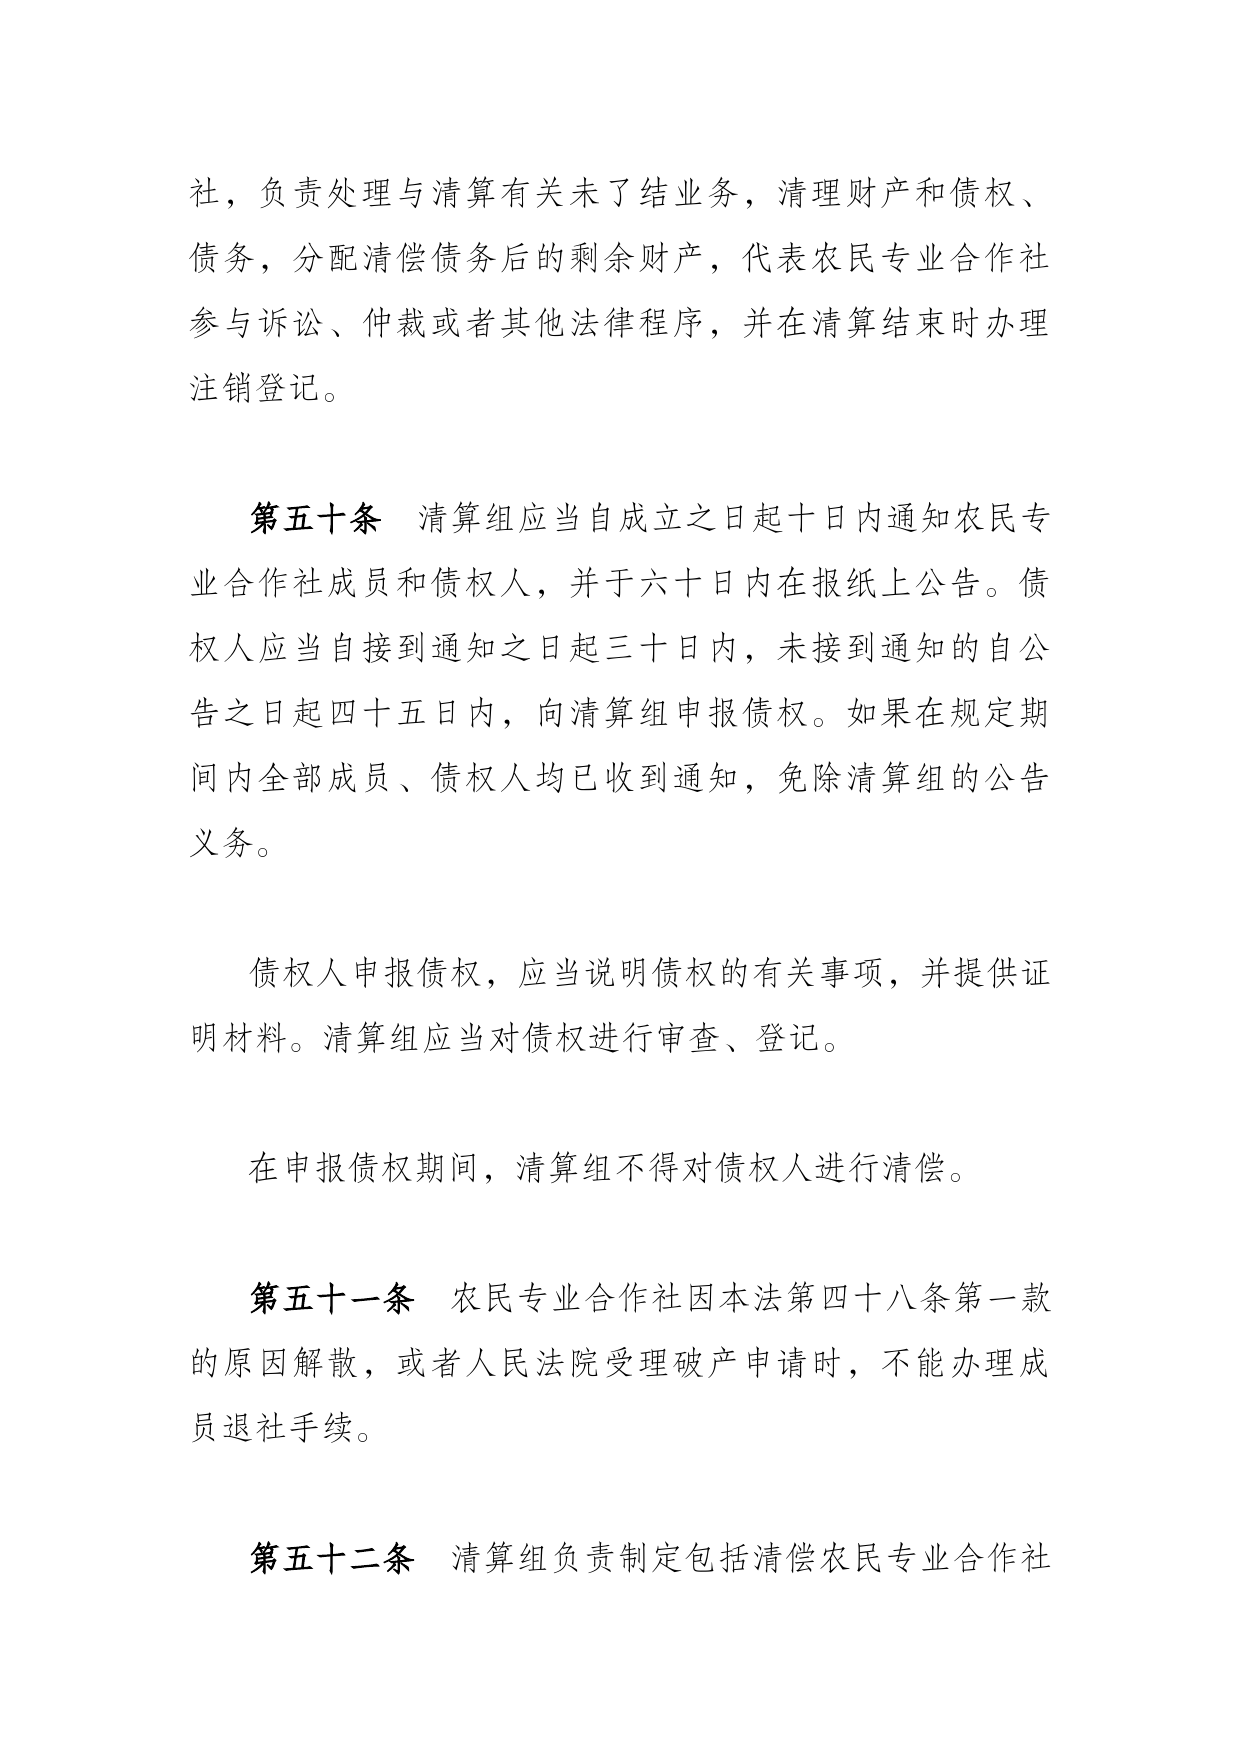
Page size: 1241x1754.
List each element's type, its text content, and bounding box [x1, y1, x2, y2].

text 第五十一条 农民专业合作社因本法第四十八条第一款的原因解散，或者人民法院受理破产申请时，不能办理成员退社手续。 [187, 1267, 1053, 1462]
text 债权人申报债权，应当说明债权的有关事项，并提供证明材料。清算组应当对债权进行审查、登记。 [187, 942, 1053, 1072]
text 在申报债权期间，清算组不得对债权人进行清偿。 [187, 1137, 1053, 1202]
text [187, 162, 1053, 422]
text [187, 1527, 1053, 1592]
text 第五十条 清算组应当自成立之日起十日内通知农民专业合作社成员和债权人，并于六十日内在报纸上公告。债权人应当自接到通知之日起三十日内，未接到通知的自公告之日起四十五日内，向清算组申报债权。如果在规定期间内全部成员、债权人均已收到通知，免除清算组的公告义务。 [187, 487, 1053, 877]
